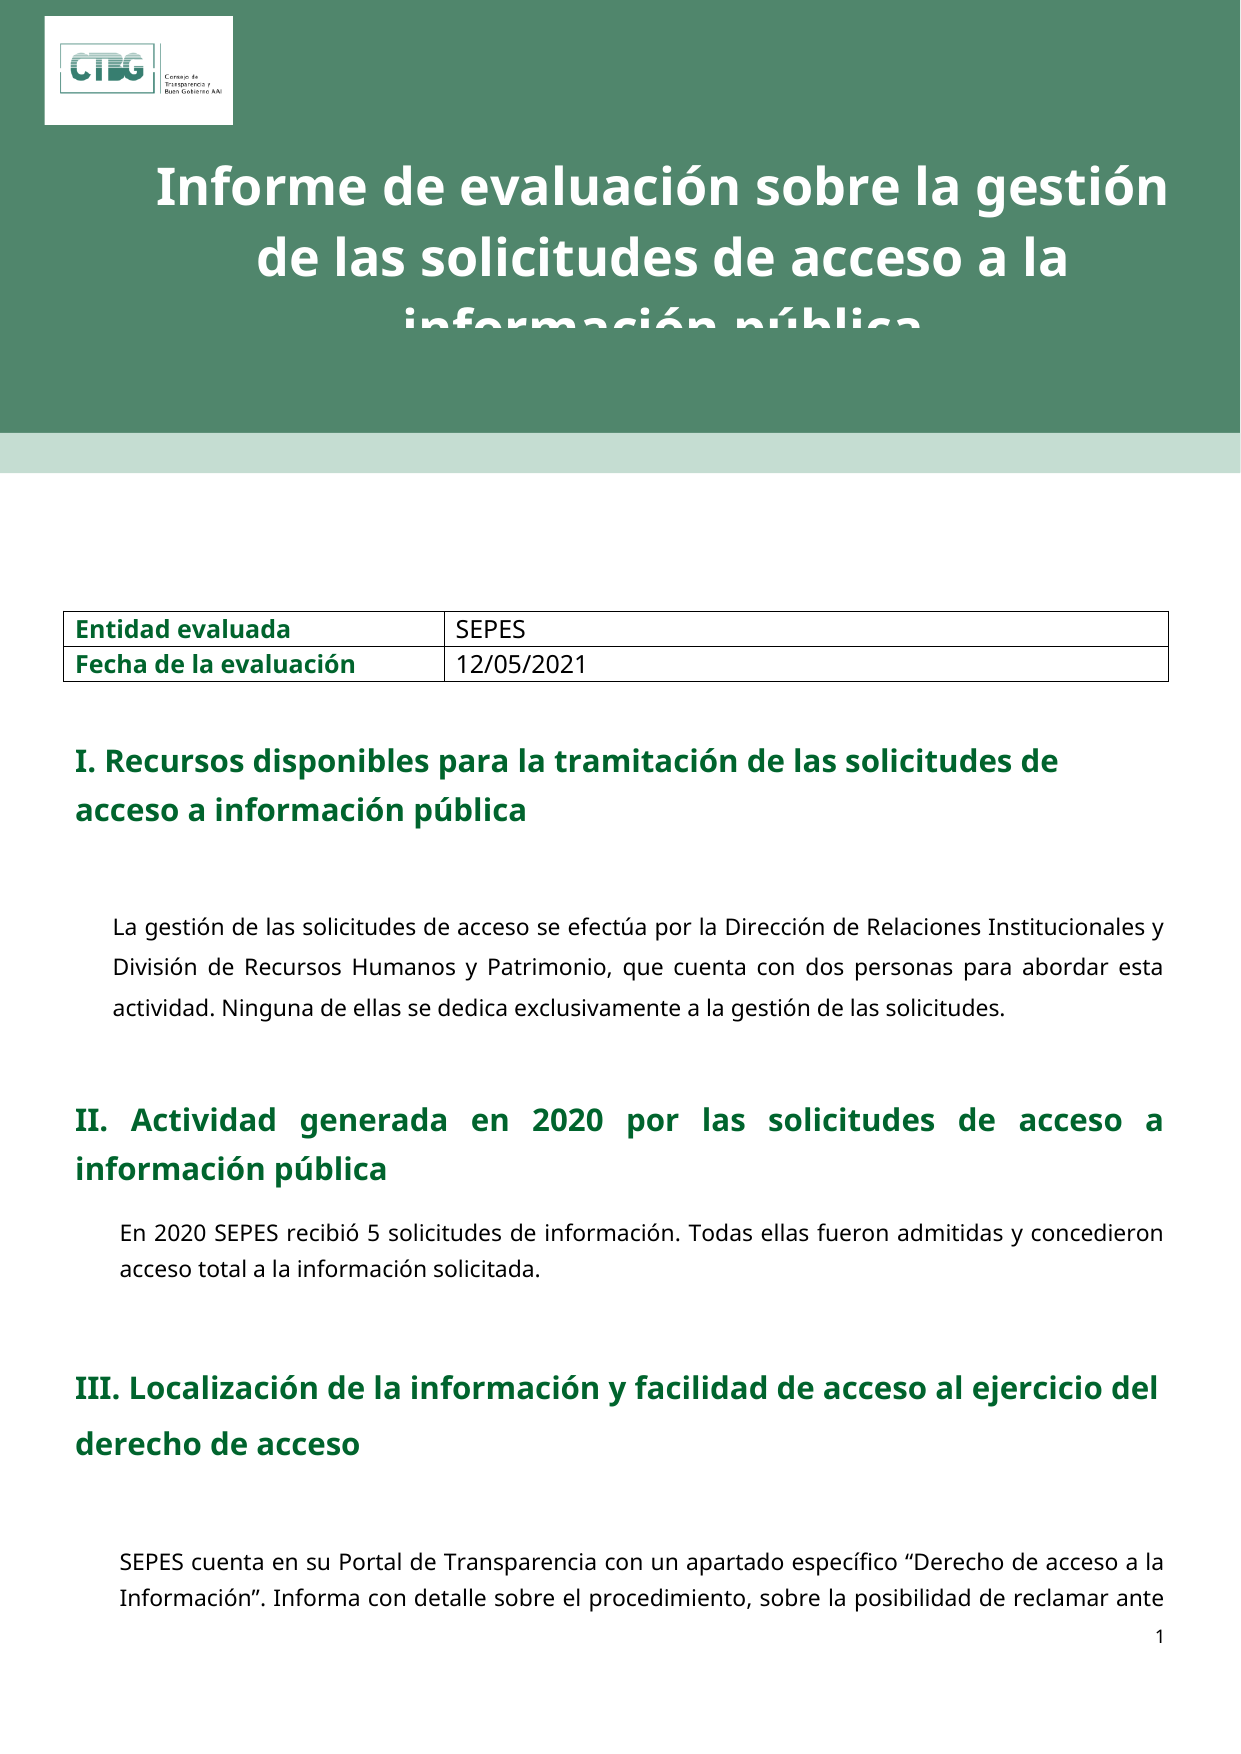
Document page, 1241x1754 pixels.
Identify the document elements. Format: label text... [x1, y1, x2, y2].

text La gestión de las solicitudes de acceso se efectúa por la Dirección de Relaciones Institucionales y División de Recursos Humanos y Patrimonio, que cuenta con dos personas para abordar esta actividad. Ninguna de ellas se dedica exclusivamente a la gestión de las solicitudes. [112, 911, 1165, 1023]
table_header Entidad evaluada [64, 612, 444, 646]
text En 2020 SEPES recibió 5 solicitudes de información. Todas ellas fueron admitidas y concedieron acceso total a la información solicitada. [119, 1217, 1165, 1284]
table_cell Fecha de la evaluación [64, 647, 444, 681]
picture [44, 16, 233, 125]
table_cell 12/05/2021 [445, 647, 1168, 681]
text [119, 1546, 1165, 1613]
table_header SEPES [445, 612, 1168, 646]
